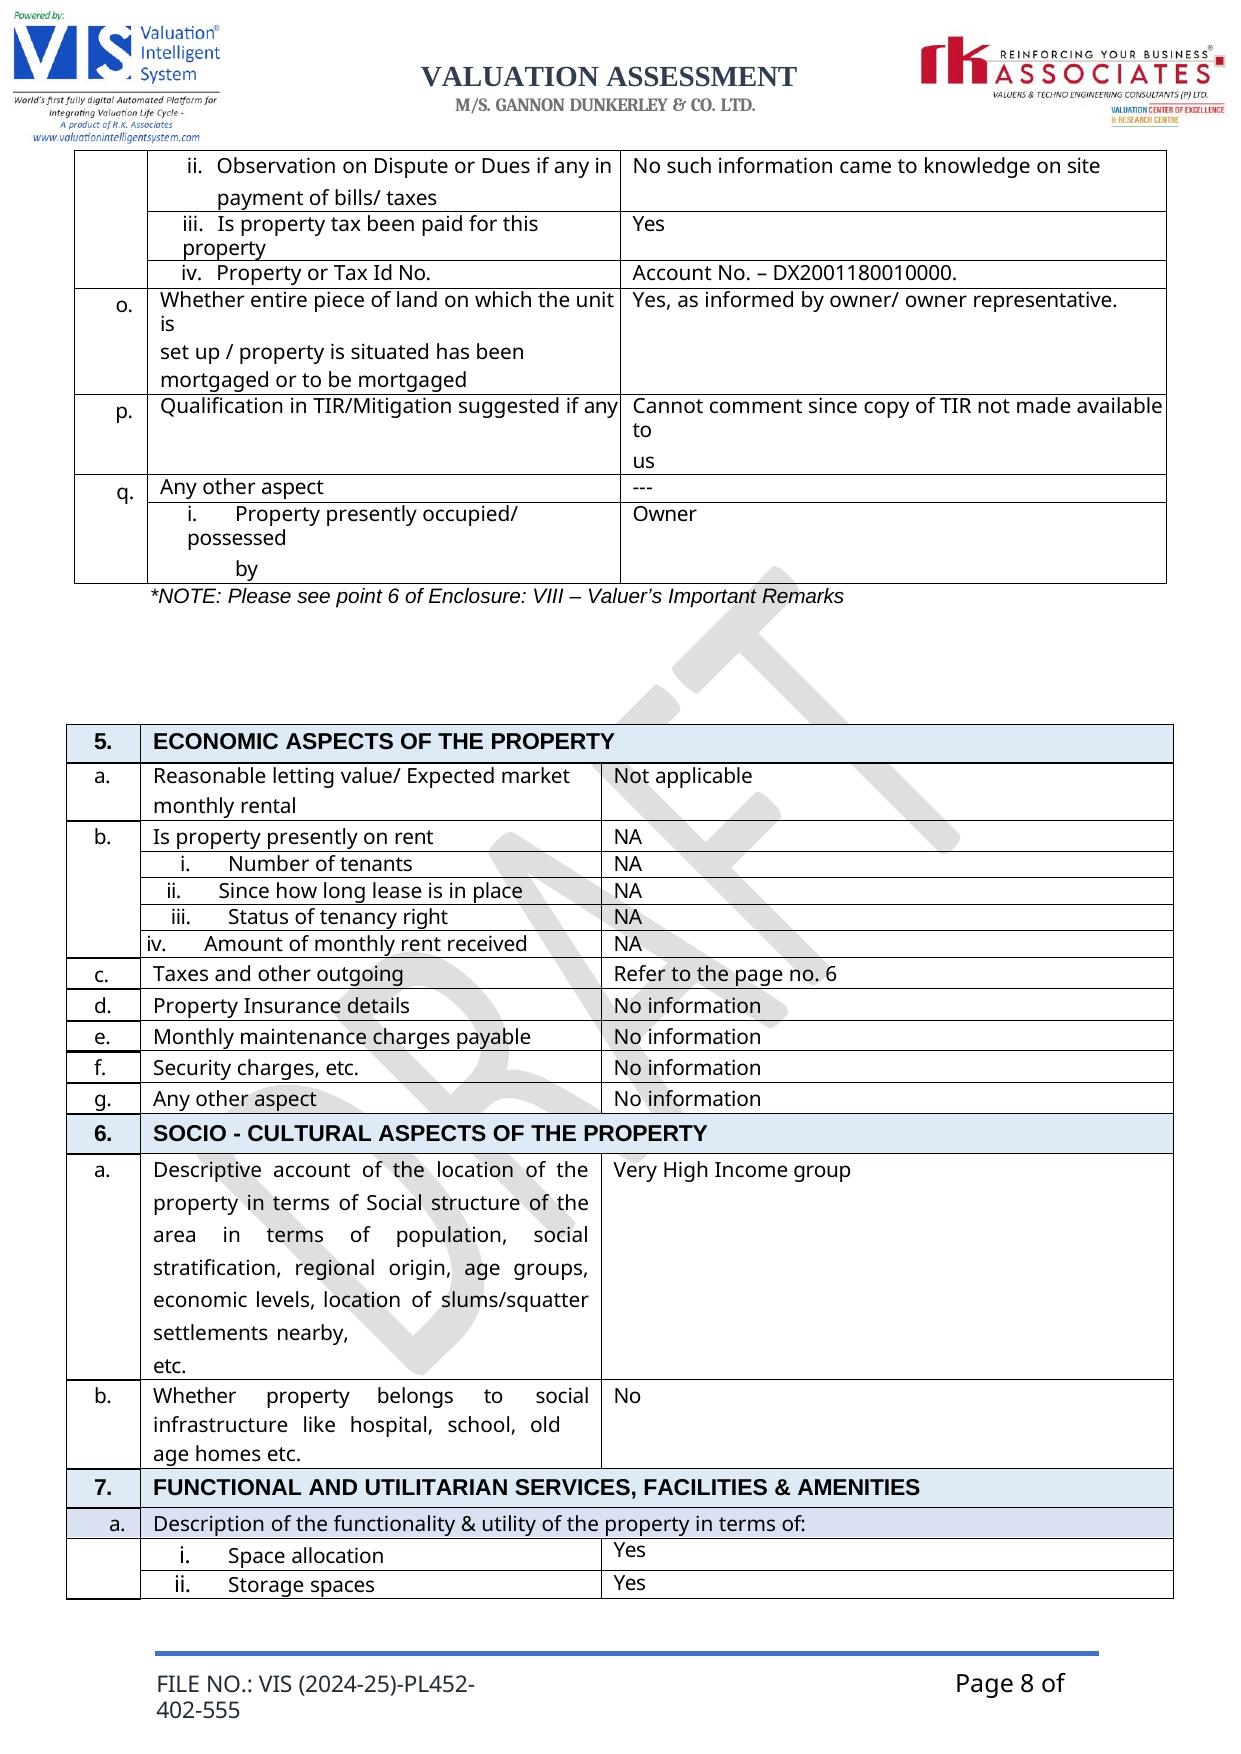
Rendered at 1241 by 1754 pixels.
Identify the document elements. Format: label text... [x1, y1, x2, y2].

table_cell iii. Status of tenancy right [141, 905, 601, 930]
table_cell b. [67, 1381, 140, 1467]
table_cell Whether property belongs to social infrastructure like hospital, school, old age homes etc. [141, 1380, 601, 1467]
table_cell Reasonable letting value/ Expected market monthly rental [141, 764, 601, 820]
table_cell a. [67, 1509, 140, 1537]
table_cell NA [602, 878, 1173, 904]
text *NOTE: Please see point 6 of Enclosure: VIII – Valuer’s Important Remarks [150, 583, 1226, 607]
table_cell d. [67, 990, 140, 1019]
table_cell NA [602, 821, 1173, 851]
table_cell ii. Since how long lease is in place [141, 878, 601, 904]
table_cell g. [67, 1084, 140, 1112]
table_cell b. [67, 822, 140, 957]
table_cell f. [67, 1053, 140, 1082]
table_cell i. Property presently occupied/ possessed by [148, 503, 620, 582]
table_header No such information came to knowledge on site [621, 151, 1166, 211]
table_cell NA [602, 905, 1173, 930]
table_cell Not applicable [602, 764, 1173, 820]
table_cell Account No. – DX2001180010000. [621, 261, 1166, 287]
table_cell i. Space allocation [141, 1539, 601, 1570]
table_cell FUNCTIONAL AND UTILITARIAN SERVICES, FACILITIES & AMENITIES [141, 1469, 1173, 1507]
table_cell Qualification in TIR/Mitigation suggested if any [148, 395, 620, 474]
table_cell i. Number of tenants [141, 852, 601, 877]
table_cell Yes, as informed by owner/ owner representative. [621, 289, 1166, 394]
table_cell a. [67, 1155, 140, 1379]
table_cell 7. [67, 1470, 140, 1507]
table_header ii. Observation on Dispute or Dues if any in payment of bills/ taxes [148, 151, 620, 211]
table_cell 6. [67, 1115, 140, 1153]
table_cell Yes [621, 212, 1166, 260]
table_cell a. [67, 764, 140, 820]
picture [915, 28, 1228, 129]
table_cell Very High Income group [602, 1154, 1173, 1379]
table_cell c. [67, 959, 140, 988]
table_cell Property Insurance details [141, 989, 601, 1019]
table_cell NA [602, 852, 1173, 877]
table_cell q. [75, 475, 147, 582]
table_cell iv. Property or Tax Id No. [148, 261, 620, 287]
table_cell Whether entire piece of land on which the unit is set up / property is situated has been mortgaged or to be mortgaged [148, 289, 620, 394]
table_cell o. [75, 289, 147, 394]
table_header [75, 151, 147, 287]
table_cell e. [67, 1022, 140, 1050]
table_cell Any other aspect [148, 475, 620, 502]
table_cell No information [602, 1051, 1173, 1082]
table_cell No information [602, 989, 1173, 1019]
table_cell iii. Is property tax been paid for this property [148, 212, 620, 260]
table_header 5. [67, 725, 140, 762]
table_cell Yes [602, 1539, 1173, 1570]
table_cell No information [602, 1083, 1173, 1112]
table_cell Owner [621, 503, 1166, 582]
table_cell Any other aspect [141, 1083, 601, 1112]
table_cell Yes [602, 1571, 1173, 1598]
table_cell Description of the functionality & utility of the property in terms of: [141, 1508, 1173, 1537]
table_cell ii. Storage spaces [141, 1571, 601, 1598]
table_cell Descriptive account of the location of the property in terms of Social structure of the area in terms of population, social stratification, regional origin, age groups, economic levels, location of slums/squatter settlements nearby, etc. [141, 1154, 601, 1379]
table_cell iv. Amount of monthly rent received [141, 931, 601, 957]
table_cell --- [621, 475, 1166, 502]
table_cell No information [602, 1021, 1173, 1050]
table_cell Refer to the page no. 6 [602, 958, 1173, 988]
table_cell Cannot comment since copy of TIR not made available to us [621, 395, 1166, 474]
table_cell Is property presently on rent [141, 821, 601, 851]
table_cell NA [602, 931, 1173, 957]
table_header ECONOMIC ASPECTS OF THE PROPERTY [141, 725, 1173, 762]
table_cell SOCIO - CULTURAL ASPECTS OF THE PROPERTY [141, 1114, 1173, 1153]
table_cell p. [75, 395, 147, 474]
table_cell Security charges, etc. [141, 1051, 601, 1082]
table_cell [67, 1539, 140, 1598]
picture [12, 11, 220, 144]
table_cell No [602, 1380, 1173, 1467]
table_cell Taxes and other outgoing [141, 958, 601, 988]
table_cell Monthly maintenance charges payable [141, 1021, 601, 1050]
